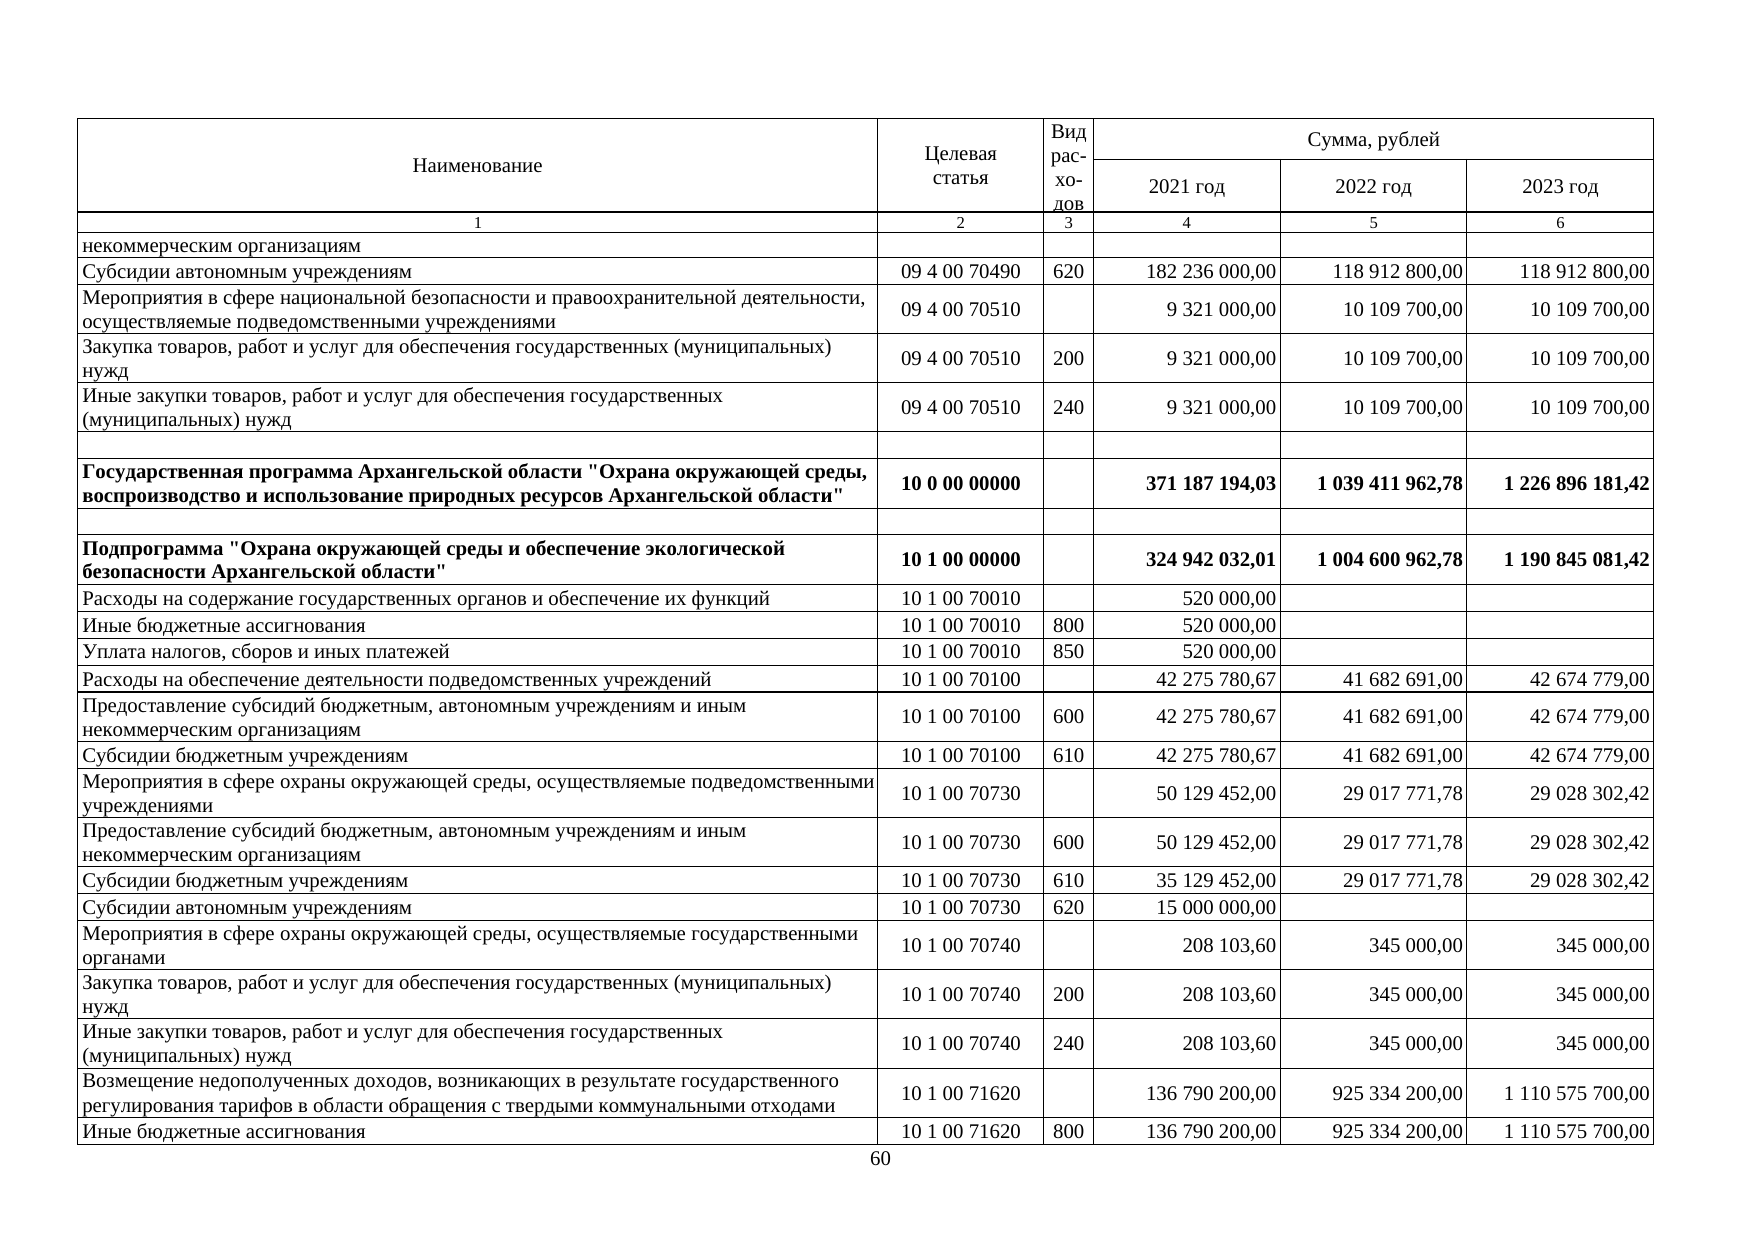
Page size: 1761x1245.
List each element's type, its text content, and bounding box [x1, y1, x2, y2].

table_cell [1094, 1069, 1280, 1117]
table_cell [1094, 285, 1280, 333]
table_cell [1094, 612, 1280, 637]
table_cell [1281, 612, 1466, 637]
table_cell 1 [78, 213, 877, 232]
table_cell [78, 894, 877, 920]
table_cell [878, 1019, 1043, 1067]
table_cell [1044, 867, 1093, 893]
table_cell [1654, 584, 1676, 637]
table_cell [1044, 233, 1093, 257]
table_cell 3 [1044, 213, 1093, 232]
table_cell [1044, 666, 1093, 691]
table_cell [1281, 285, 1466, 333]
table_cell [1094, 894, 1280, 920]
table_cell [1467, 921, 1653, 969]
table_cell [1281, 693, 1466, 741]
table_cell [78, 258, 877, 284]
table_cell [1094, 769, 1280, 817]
table_header Наименование [78, 119, 877, 211]
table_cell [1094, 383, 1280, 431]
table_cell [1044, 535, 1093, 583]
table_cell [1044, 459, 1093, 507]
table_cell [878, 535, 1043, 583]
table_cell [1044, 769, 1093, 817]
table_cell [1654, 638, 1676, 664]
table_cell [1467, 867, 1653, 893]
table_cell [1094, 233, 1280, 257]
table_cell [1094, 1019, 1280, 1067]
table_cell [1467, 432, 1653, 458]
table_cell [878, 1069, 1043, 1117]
table_header Вид рас- хо- дов [1044, 119, 1093, 211]
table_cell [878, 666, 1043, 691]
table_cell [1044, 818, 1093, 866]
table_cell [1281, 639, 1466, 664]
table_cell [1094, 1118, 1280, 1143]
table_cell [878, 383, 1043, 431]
table_cell 2021 год [1094, 160, 1280, 211]
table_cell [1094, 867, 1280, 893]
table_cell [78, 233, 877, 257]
table_cell 4 [1094, 213, 1280, 232]
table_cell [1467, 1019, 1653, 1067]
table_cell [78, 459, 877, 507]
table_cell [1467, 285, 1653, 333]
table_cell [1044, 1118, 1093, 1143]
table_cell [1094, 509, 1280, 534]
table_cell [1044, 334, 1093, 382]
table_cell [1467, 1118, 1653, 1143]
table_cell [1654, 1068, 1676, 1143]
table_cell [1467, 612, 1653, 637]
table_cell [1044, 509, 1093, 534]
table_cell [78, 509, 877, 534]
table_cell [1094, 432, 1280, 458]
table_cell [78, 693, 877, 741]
table_header [1654, 118, 1676, 159]
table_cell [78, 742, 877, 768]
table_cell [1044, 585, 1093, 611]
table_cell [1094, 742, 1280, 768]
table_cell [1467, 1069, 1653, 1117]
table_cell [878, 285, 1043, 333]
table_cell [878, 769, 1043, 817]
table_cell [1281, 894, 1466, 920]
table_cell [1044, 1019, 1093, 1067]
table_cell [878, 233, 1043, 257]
table_header Целевая статья [878, 119, 1043, 211]
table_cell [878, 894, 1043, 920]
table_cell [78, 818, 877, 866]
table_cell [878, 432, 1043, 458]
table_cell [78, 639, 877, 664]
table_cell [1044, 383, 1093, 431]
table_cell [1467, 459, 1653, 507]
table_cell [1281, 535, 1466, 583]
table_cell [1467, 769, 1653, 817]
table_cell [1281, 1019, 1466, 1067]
table_cell 5 [1281, 213, 1466, 232]
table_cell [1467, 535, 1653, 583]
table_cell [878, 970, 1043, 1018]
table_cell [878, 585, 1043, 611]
table_cell 2 [878, 213, 1043, 232]
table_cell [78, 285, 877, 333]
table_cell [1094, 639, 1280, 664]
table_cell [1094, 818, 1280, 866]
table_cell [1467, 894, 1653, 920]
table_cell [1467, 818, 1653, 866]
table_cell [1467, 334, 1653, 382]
table_cell [1654, 159, 1676, 211]
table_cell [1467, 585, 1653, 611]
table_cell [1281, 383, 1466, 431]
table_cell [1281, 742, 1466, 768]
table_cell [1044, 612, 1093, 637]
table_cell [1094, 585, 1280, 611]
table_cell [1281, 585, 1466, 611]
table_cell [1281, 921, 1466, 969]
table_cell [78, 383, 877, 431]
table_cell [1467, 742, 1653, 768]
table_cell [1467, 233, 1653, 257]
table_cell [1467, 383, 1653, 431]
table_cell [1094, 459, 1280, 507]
table_cell 2023 год [1467, 160, 1653, 211]
table_cell 2022 год [1281, 160, 1466, 211]
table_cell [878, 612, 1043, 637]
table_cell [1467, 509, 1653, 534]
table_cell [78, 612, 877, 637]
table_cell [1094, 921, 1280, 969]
table_cell 6 [1467, 213, 1653, 232]
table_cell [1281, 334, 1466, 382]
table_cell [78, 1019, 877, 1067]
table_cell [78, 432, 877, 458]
table_header Сумма, рублей [1094, 119, 1653, 159]
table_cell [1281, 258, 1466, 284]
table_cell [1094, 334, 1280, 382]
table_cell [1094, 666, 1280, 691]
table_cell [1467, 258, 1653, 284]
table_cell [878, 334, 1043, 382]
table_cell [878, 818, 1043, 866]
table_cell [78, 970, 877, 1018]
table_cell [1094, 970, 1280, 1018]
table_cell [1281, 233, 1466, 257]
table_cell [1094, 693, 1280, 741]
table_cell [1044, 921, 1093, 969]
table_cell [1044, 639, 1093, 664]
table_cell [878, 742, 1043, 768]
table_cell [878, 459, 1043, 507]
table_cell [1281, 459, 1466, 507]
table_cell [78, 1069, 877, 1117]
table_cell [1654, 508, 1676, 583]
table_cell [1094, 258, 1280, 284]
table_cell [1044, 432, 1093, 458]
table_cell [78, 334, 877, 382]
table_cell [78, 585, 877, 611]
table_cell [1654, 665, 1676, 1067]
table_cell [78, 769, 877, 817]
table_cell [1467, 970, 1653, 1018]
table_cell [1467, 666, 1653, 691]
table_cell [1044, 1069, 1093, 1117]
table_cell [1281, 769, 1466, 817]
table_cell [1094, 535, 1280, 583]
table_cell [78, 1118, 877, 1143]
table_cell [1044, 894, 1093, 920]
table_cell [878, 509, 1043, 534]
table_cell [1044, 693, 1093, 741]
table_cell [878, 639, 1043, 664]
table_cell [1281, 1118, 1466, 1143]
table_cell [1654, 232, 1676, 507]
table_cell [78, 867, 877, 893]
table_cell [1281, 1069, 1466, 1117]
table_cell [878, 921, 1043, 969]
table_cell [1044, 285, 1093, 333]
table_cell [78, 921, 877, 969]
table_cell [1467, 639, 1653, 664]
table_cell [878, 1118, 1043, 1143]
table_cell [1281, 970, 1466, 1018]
table_cell [1654, 211, 1676, 232]
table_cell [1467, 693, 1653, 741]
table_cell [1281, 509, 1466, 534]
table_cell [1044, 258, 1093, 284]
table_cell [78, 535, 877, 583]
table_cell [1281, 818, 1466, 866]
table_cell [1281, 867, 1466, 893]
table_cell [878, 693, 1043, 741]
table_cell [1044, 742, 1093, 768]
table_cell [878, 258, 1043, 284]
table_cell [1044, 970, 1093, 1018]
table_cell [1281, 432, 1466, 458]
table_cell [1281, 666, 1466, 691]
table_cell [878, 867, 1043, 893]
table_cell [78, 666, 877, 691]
